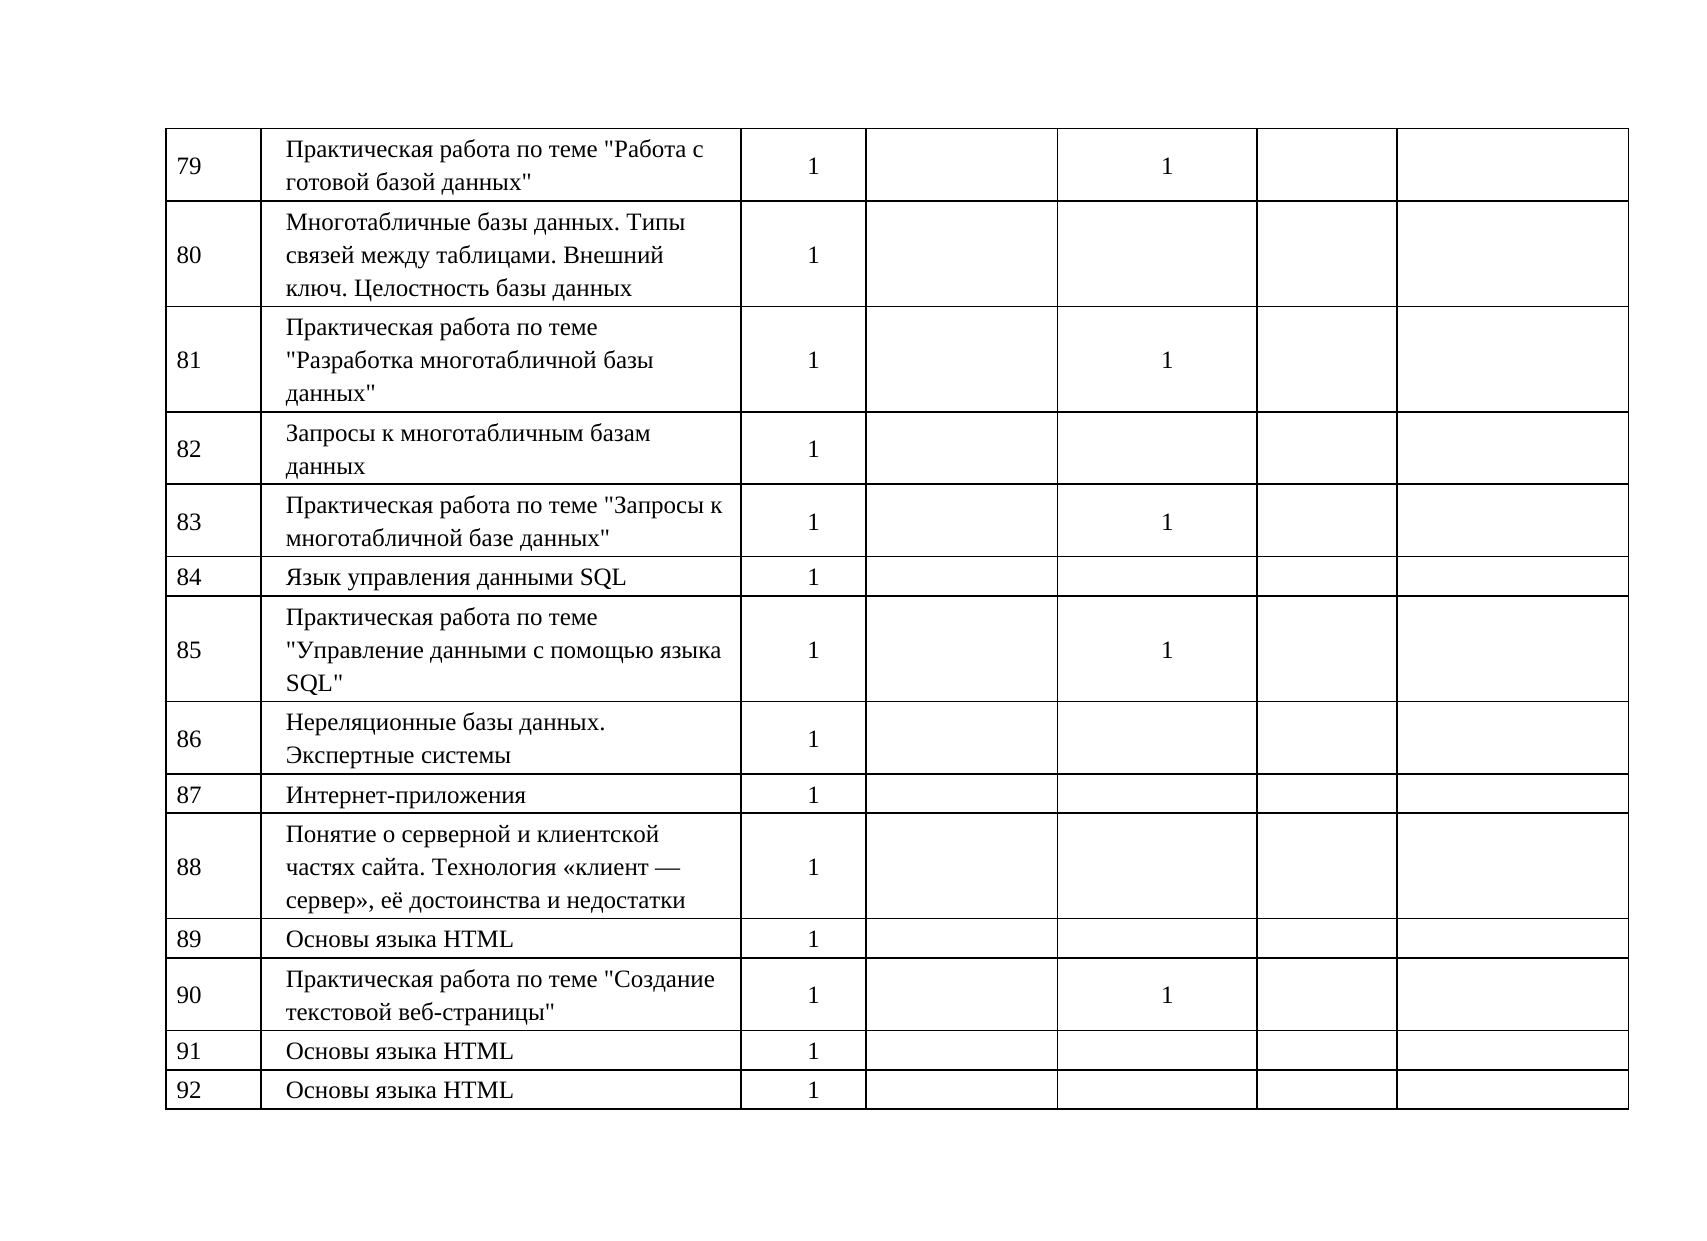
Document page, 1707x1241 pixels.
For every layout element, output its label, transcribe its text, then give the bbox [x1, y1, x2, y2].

table_cell 90 [167, 959, 260, 1029]
table_cell 86 [167, 702, 260, 773]
table_cell 82 [167, 413, 260, 483]
table_cell [1398, 1031, 1628, 1069]
table_cell 91 [167, 1031, 260, 1069]
table_cell [1258, 1031, 1396, 1069]
table_cell [1398, 557, 1628, 595]
table_cell Основы языка HTML [262, 1071, 740, 1108]
table_cell [1398, 597, 1628, 701]
table_cell [867, 307, 1057, 411]
table_cell 89 [167, 919, 260, 957]
table_cell [1398, 307, 1628, 411]
table_cell [867, 129, 1057, 200]
table_cell 84 [167, 557, 260, 595]
table_cell [1398, 959, 1628, 1029]
table_cell [1058, 202, 1256, 306]
table_cell Практическая работа по теме "Управление данными с помощью языка SQL" [262, 597, 740, 701]
table_cell 1 [742, 702, 865, 773]
table_cell 85 [167, 597, 260, 701]
table_cell [1398, 413, 1628, 483]
table_cell 1 [742, 919, 865, 957]
table_cell 1 [742, 202, 865, 306]
table_cell Нереляционные базы данных. Экспертные системы [262, 702, 740, 773]
table_cell [1058, 814, 1256, 918]
table_cell Запросы к многотабличным базам данных [262, 413, 740, 483]
table_cell 87 [167, 775, 260, 812]
table_cell [1058, 702, 1256, 773]
table_cell 1 [1058, 959, 1256, 1029]
table_cell [1398, 814, 1628, 918]
table_cell [867, 775, 1057, 812]
table_cell [867, 1031, 1057, 1069]
table_cell [1398, 919, 1628, 957]
table_cell [867, 1071, 1057, 1108]
table_cell [867, 413, 1057, 483]
table_cell [1398, 1071, 1628, 1108]
table_cell 79 [167, 129, 260, 200]
table_cell [1258, 814, 1396, 918]
table_cell [1258, 202, 1396, 306]
table_cell [1058, 1071, 1256, 1108]
table_cell [1258, 129, 1396, 200]
table_cell [1398, 129, 1628, 200]
table_cell [867, 814, 1057, 918]
table_cell Практическая работа по теме "Работа с готовой базой данных" [262, 129, 740, 200]
table_cell 1 [742, 485, 865, 556]
table_cell [1058, 557, 1256, 595]
table_cell [1258, 413, 1396, 483]
table_cell Практическая работа по теме "Разработка многотабличной базы данных" [262, 307, 740, 411]
table_cell [867, 702, 1057, 773]
table_cell 1 [742, 413, 865, 483]
table_cell 88 [167, 814, 260, 918]
table_cell 1 [1058, 307, 1256, 411]
table_cell [1258, 775, 1396, 812]
table_cell 1 [742, 307, 865, 411]
table_cell 1 [742, 1031, 865, 1069]
table_cell 1 [742, 775, 865, 812]
table_cell [1398, 485, 1628, 556]
table_cell [1398, 202, 1628, 306]
table_cell 1 [1058, 597, 1256, 701]
table_cell Интернет-приложения [262, 775, 740, 812]
table_cell 92 [167, 1071, 260, 1108]
table_cell [1258, 1071, 1396, 1108]
table_cell Основы языка HTML [262, 1031, 740, 1069]
table_cell [867, 485, 1057, 556]
table_cell [867, 597, 1057, 701]
table_cell [1258, 597, 1396, 701]
table_cell 1 [742, 814, 865, 918]
table_cell [1398, 702, 1628, 773]
table_cell 81 [167, 307, 260, 411]
table_cell 80 [167, 202, 260, 306]
table_cell [1058, 413, 1256, 483]
table_cell 1 [742, 557, 865, 595]
table_cell [1058, 1031, 1256, 1069]
table_cell 1 [1058, 485, 1256, 556]
table_cell 1 [1058, 129, 1256, 200]
table_cell Многотабличные базы данных. Типы связей между таблицами. Внешний ключ. Целостность базы данных [262, 202, 740, 306]
table_cell 1 [742, 129, 865, 200]
table_cell Практическая работа по теме "Запросы к многотабличной базе данных" [262, 485, 740, 556]
table_cell Практическая работа по теме "Создание текстовой веб-страницы" [262, 959, 740, 1029]
table_cell 83 [167, 485, 260, 556]
table_cell Основы языка HTML [262, 919, 740, 957]
table_cell [1258, 307, 1396, 411]
table_cell Язык управления данными SQL [262, 557, 740, 595]
table_cell [1058, 919, 1256, 957]
table_cell [867, 959, 1057, 1029]
table_cell [1398, 775, 1628, 812]
table_cell 1 [742, 597, 865, 701]
table_cell [1258, 485, 1396, 556]
table_cell 1 [742, 959, 865, 1029]
table_cell [1258, 919, 1396, 957]
table_cell [867, 557, 1057, 595]
table_cell [1258, 959, 1396, 1029]
table_cell [1258, 557, 1396, 595]
table_cell [867, 919, 1057, 957]
table_cell 1 [742, 1071, 865, 1108]
table_cell [1058, 775, 1256, 812]
table_cell Понятие о серверной и клиентской частях сайта. Технология «клиент — сервер», её достоинства и недостатки [262, 814, 740, 918]
table_cell [867, 202, 1057, 306]
table_cell [1258, 702, 1396, 773]
